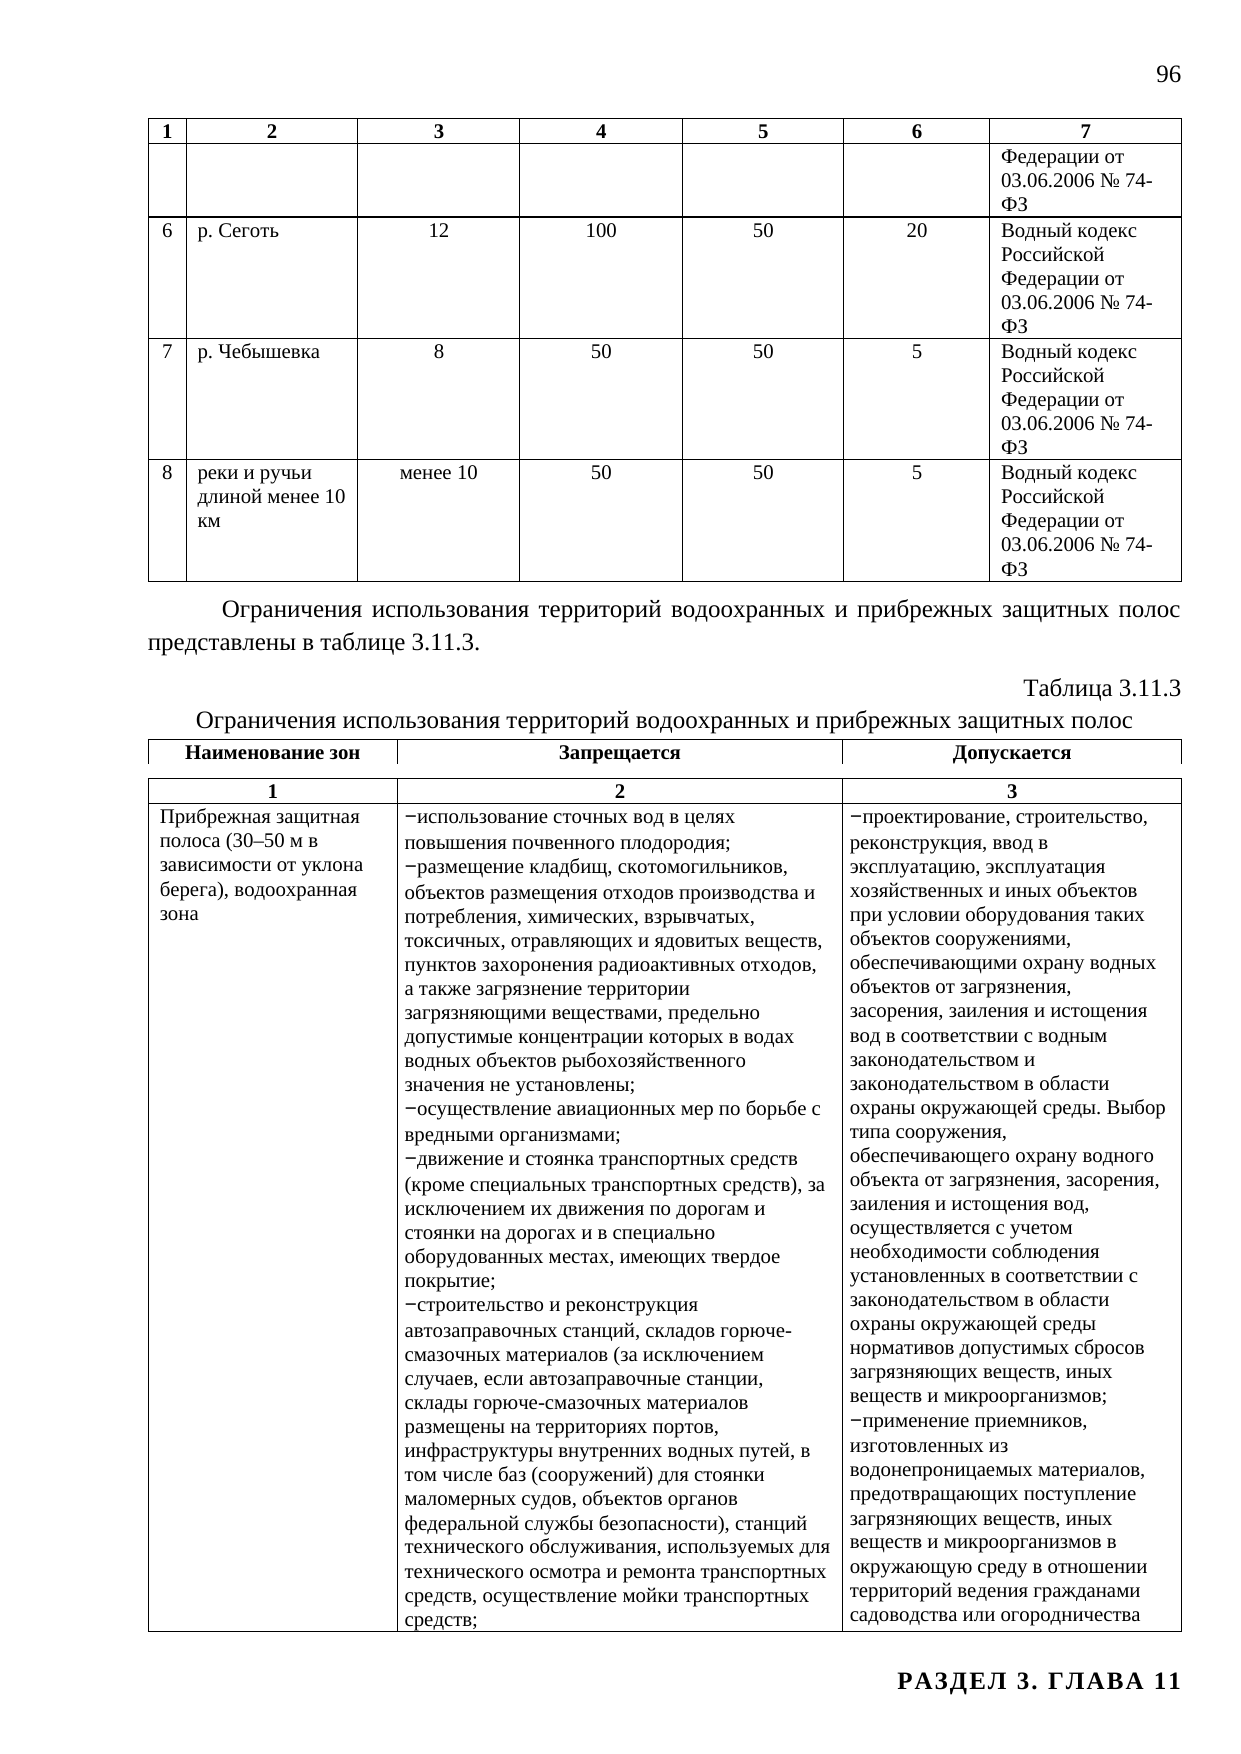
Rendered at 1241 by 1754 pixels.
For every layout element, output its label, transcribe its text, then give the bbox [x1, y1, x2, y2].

text Ограничения использования территорий водоохранных и прибрежных защитных полос [148, 706, 1181, 734]
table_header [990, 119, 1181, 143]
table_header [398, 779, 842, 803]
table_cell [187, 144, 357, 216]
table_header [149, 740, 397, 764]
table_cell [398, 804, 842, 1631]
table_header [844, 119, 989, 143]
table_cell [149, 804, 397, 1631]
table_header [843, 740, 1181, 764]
text Ограничения использования территорий водоохранных и прибрежных защитных полос представлены в таблице 3.11.3. [148, 594, 1181, 656]
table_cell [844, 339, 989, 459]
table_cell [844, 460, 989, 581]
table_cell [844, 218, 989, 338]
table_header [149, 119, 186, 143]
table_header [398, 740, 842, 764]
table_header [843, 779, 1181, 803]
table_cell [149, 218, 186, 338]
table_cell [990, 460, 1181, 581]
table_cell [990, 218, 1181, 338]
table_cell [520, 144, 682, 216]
text Таблица 3.11.3 [148, 673, 1181, 701]
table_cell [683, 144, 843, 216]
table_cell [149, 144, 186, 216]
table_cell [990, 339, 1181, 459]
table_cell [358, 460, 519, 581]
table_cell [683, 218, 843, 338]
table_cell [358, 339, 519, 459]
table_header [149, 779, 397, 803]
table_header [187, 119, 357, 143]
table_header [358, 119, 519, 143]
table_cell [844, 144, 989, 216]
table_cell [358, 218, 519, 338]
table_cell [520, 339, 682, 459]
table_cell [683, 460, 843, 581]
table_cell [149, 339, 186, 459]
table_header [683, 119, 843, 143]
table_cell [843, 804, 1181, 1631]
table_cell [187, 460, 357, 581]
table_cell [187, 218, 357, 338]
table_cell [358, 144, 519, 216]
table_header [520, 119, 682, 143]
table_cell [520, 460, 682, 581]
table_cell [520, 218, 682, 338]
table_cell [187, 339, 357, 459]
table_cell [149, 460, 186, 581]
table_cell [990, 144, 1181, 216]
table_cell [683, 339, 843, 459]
